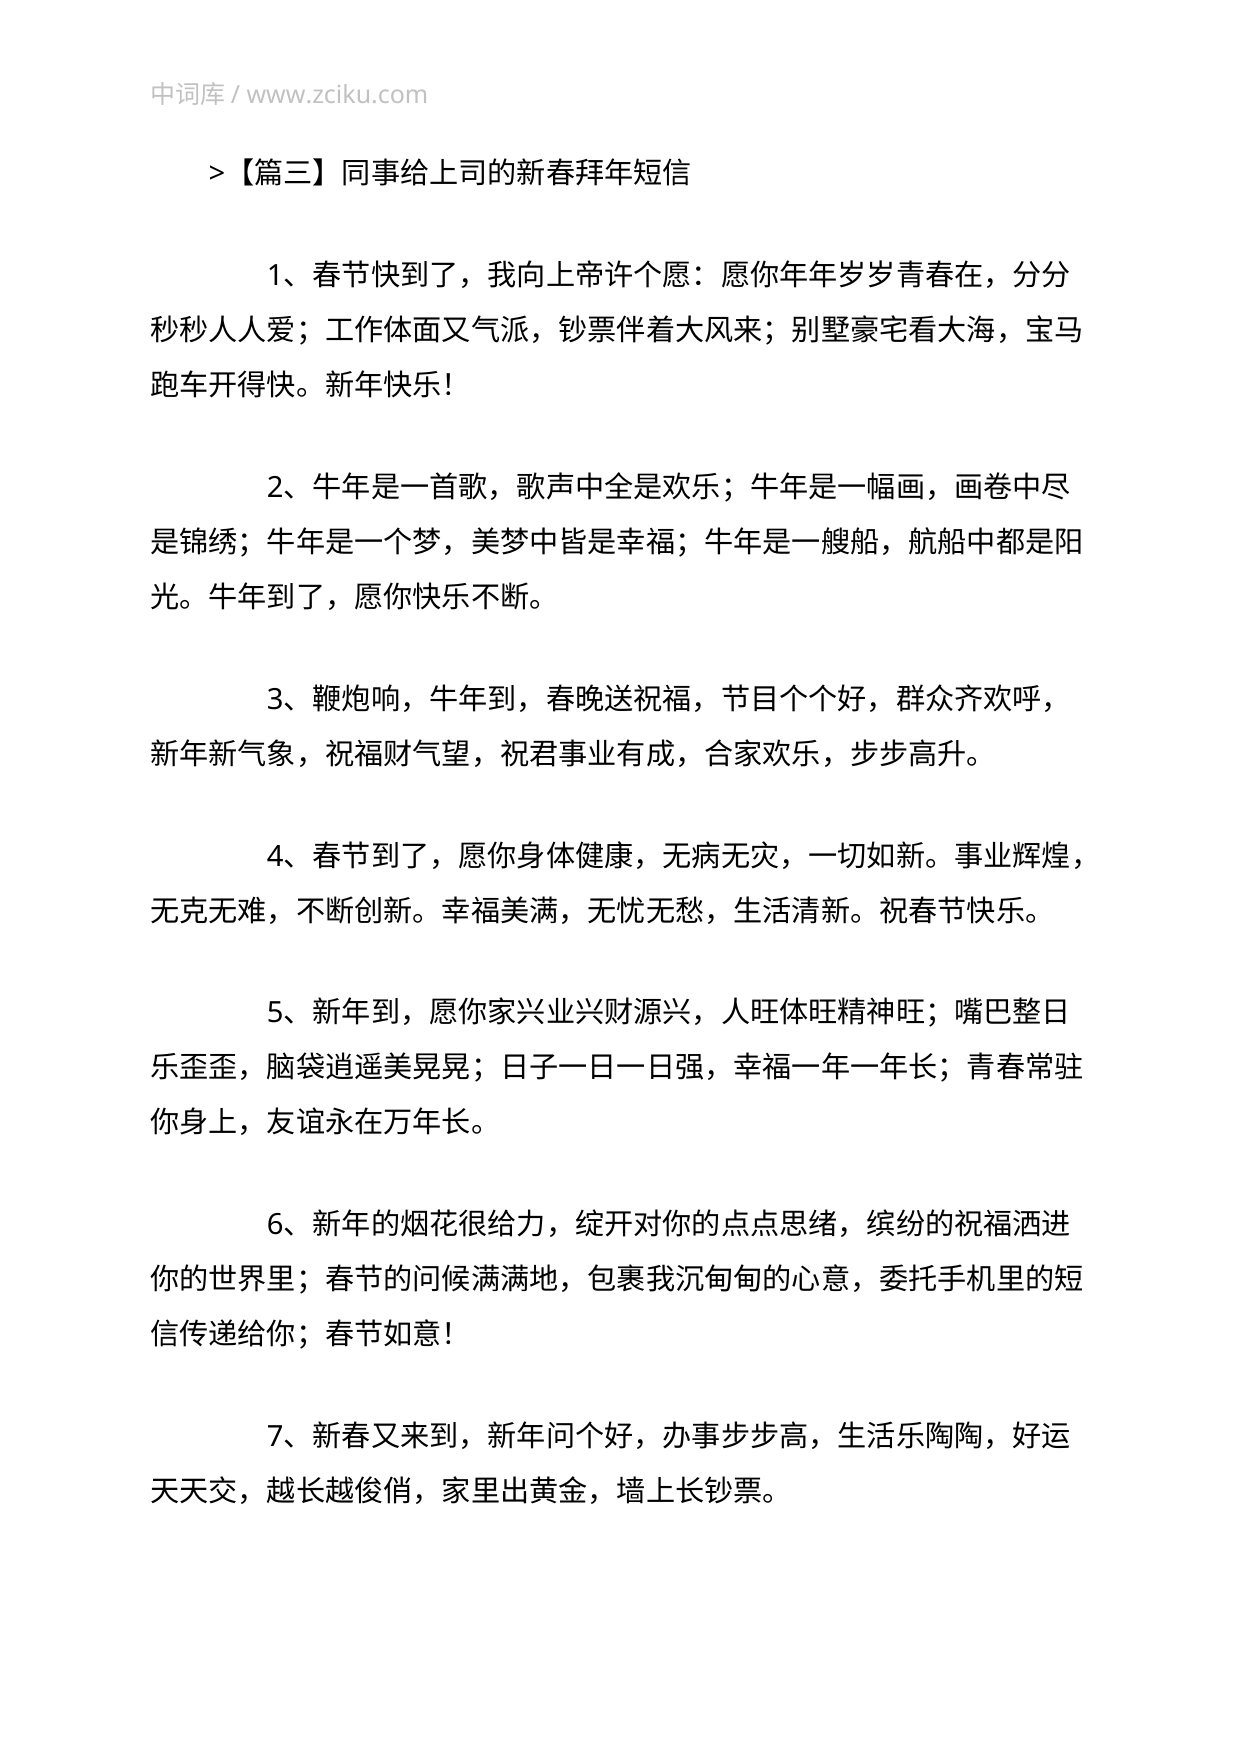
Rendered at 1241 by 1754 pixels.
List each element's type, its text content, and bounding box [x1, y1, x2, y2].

text 1、春节快到了，我向上帝许个愿：愿你年年岁岁青春在，分分秒秒人人爱；工作体面又气派，钞票伴着大风来；别墅豪宅看大海，宝马跑车开得快。新年快乐！ [150, 252, 1090, 404]
text 2、牛年是一首歌，歌声中全是欢乐；牛年是一幅画，画卷中尽是锦绣；牛年是一个梦，美梦中皆是幸福；牛年是一艘船，航船中都是阳光。牛年到了，愿你快乐不断。 [150, 464, 1090, 616]
text 6、新年的烟花很给力，绽开对你的点点思绪，缤纷的祝福洒进你的世界里；春节的问候满满地，包裹我沉甸甸的心意，委托手机里的短信传递给你；春节如意！ [150, 1201, 1090, 1353]
text 3、鞭炮响，牛年到，春晚送祝福，节目个个好，群众齐欢呼，新年新气象，祝福财气望，祝君事业有成，合家欢乐，步步高升。 [150, 675, 1090, 773]
text >【篇三】同事给上司的新春拜年短信 [150, 150, 1090, 192]
text 4、春节到了，愿你身体健康，无病无灾，一切如新。事业辉煌，无克无难，不断创新。幸福美满，无忧无愁，生活清新。祝春节快乐。 [150, 832, 1090, 929]
text 7、新春又来到，新年问个好，办事步步高，生活乐陶陶，好运天天交，越长越俊俏，家里出黄金，墙上长钞票。 [150, 1412, 1090, 1509]
text 5、新年到，愿你家兴业兴财源兴，人旺体旺精神旺；嘴巴整日乐歪歪，脑袋逍遥美晃晃；日子一日一日强，幸福一年一年长；青春常驻你身上，友谊永在万年长。 [150, 989, 1090, 1141]
